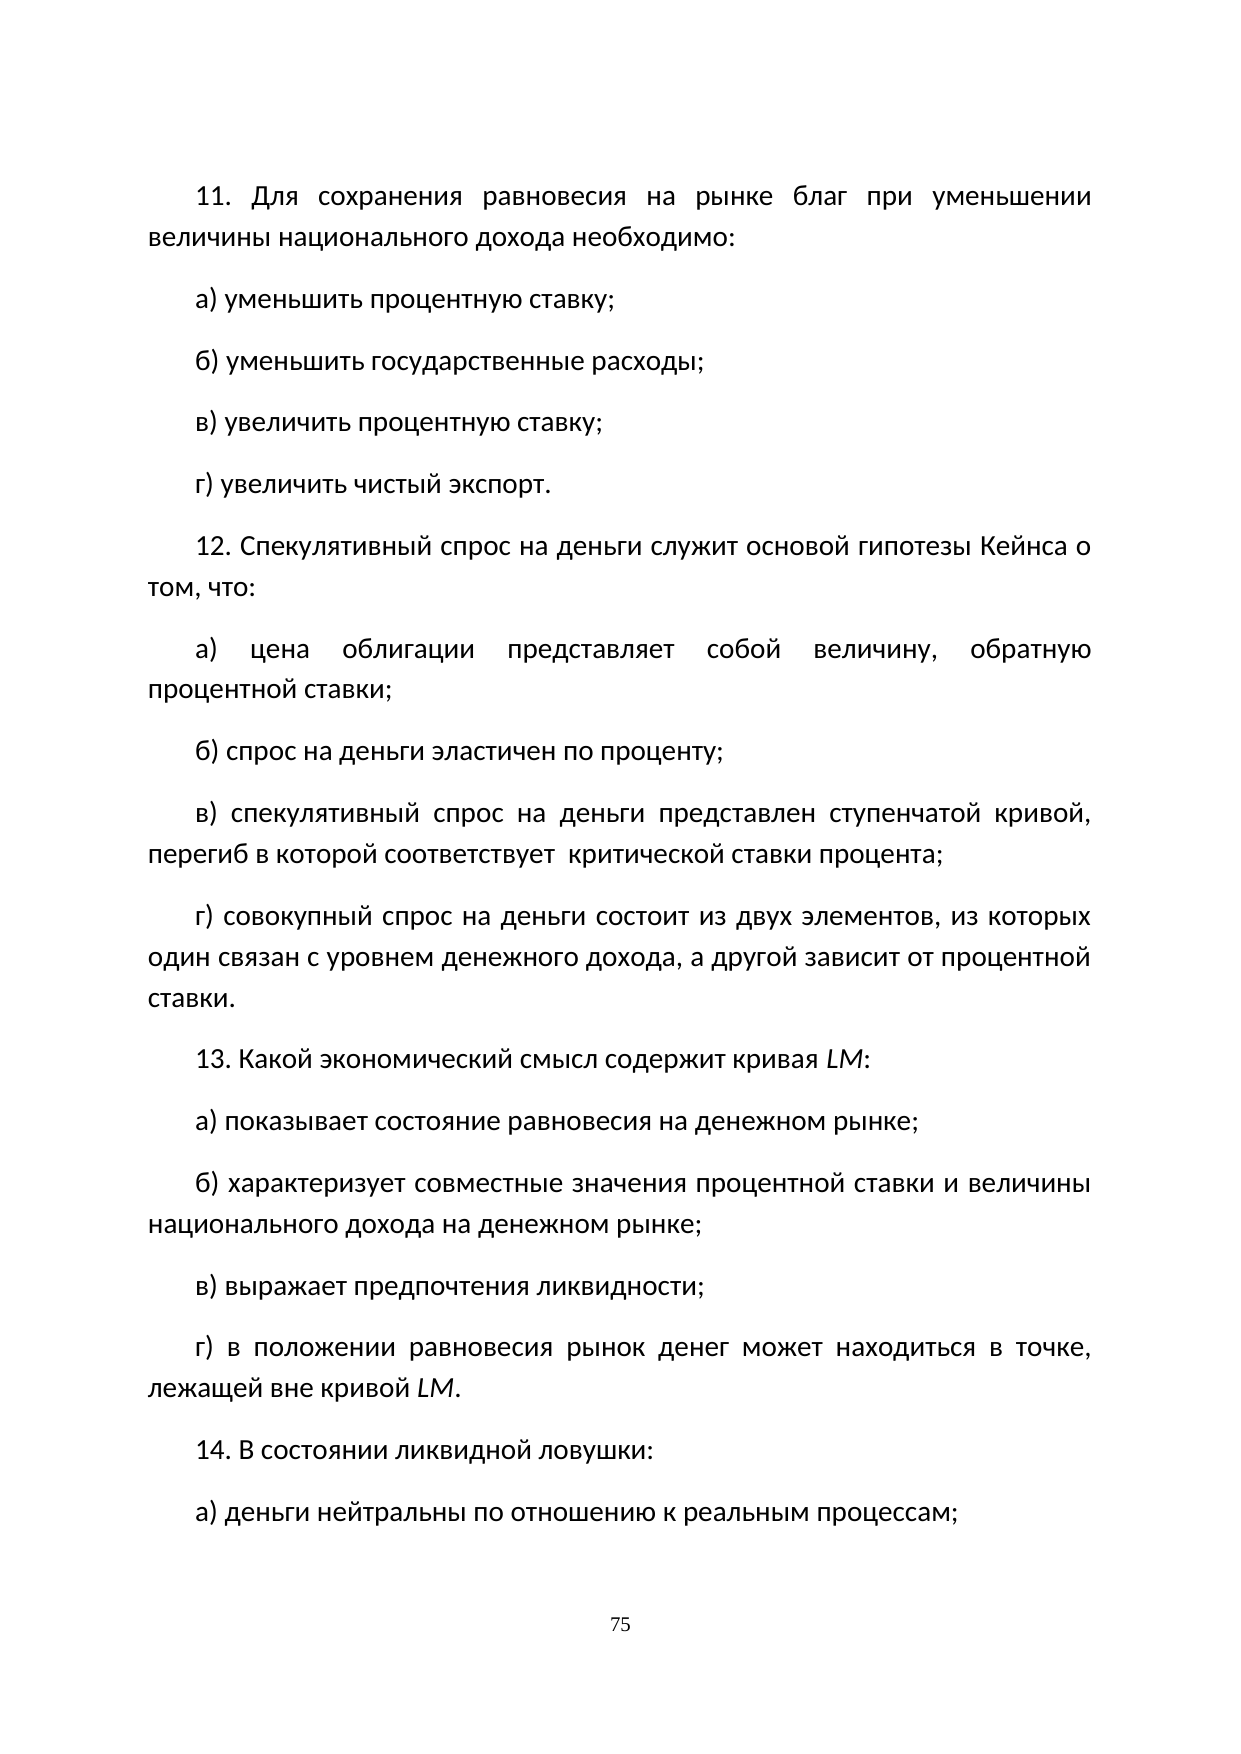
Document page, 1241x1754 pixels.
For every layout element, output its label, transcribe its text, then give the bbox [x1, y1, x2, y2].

text 13. Какой экономический смысл содержит кривая LM: [148, 1041, 1092, 1076]
text а) цена облигации представляет собой величину, обратную процентной ставки; [148, 630, 1092, 706]
text б) характеризует совместные значения процентной ставки и величины национального дохода на денежном рынке; [148, 1164, 1092, 1241]
text в) выражает предпочтения ликвидности; [148, 1267, 1092, 1302]
text г) совокупный спрос на деньги состоит из двух элементов, из которых один связан с уровнем денежного дохода, а другой зависит от процентной ставки. [148, 897, 1092, 1014]
text б) уменьшить государственные расходы; [148, 342, 1092, 377]
text а) показывает состояние равновесия на денежном рынке; [148, 1102, 1092, 1138]
text б) спрос на деньги эластичен по проценту; [148, 732, 1092, 768]
text 14. В состоянии ликвидной ловушки: [148, 1431, 1092, 1467]
text а) уменьшить процентную ставку; [148, 280, 1092, 316]
text г) в положении равновесия рынок денег может находиться в точке, лежащей вне кривой LM. [148, 1328, 1092, 1405]
text г) увеличить чистый экспорт. [148, 465, 1092, 501]
text в) увеличить процентную ставку; [148, 403, 1092, 439]
text 12. Спекулятивный спрос на деньги служит основой гипотезы Кейнса о том, что: [148, 527, 1092, 603]
text 11. Для сохранения равновесия на рынке благ при уменьшении величины национального дохода необходимо: [148, 177, 1092, 254]
text а) деньги нейтральны по отношению к реальным процессам; [148, 1493, 1092, 1529]
text в) спекулятивный спрос на деньги представлен ступенчатой кривой, перегиб в которой соответствует критической ставки процента; [148, 794, 1092, 871]
